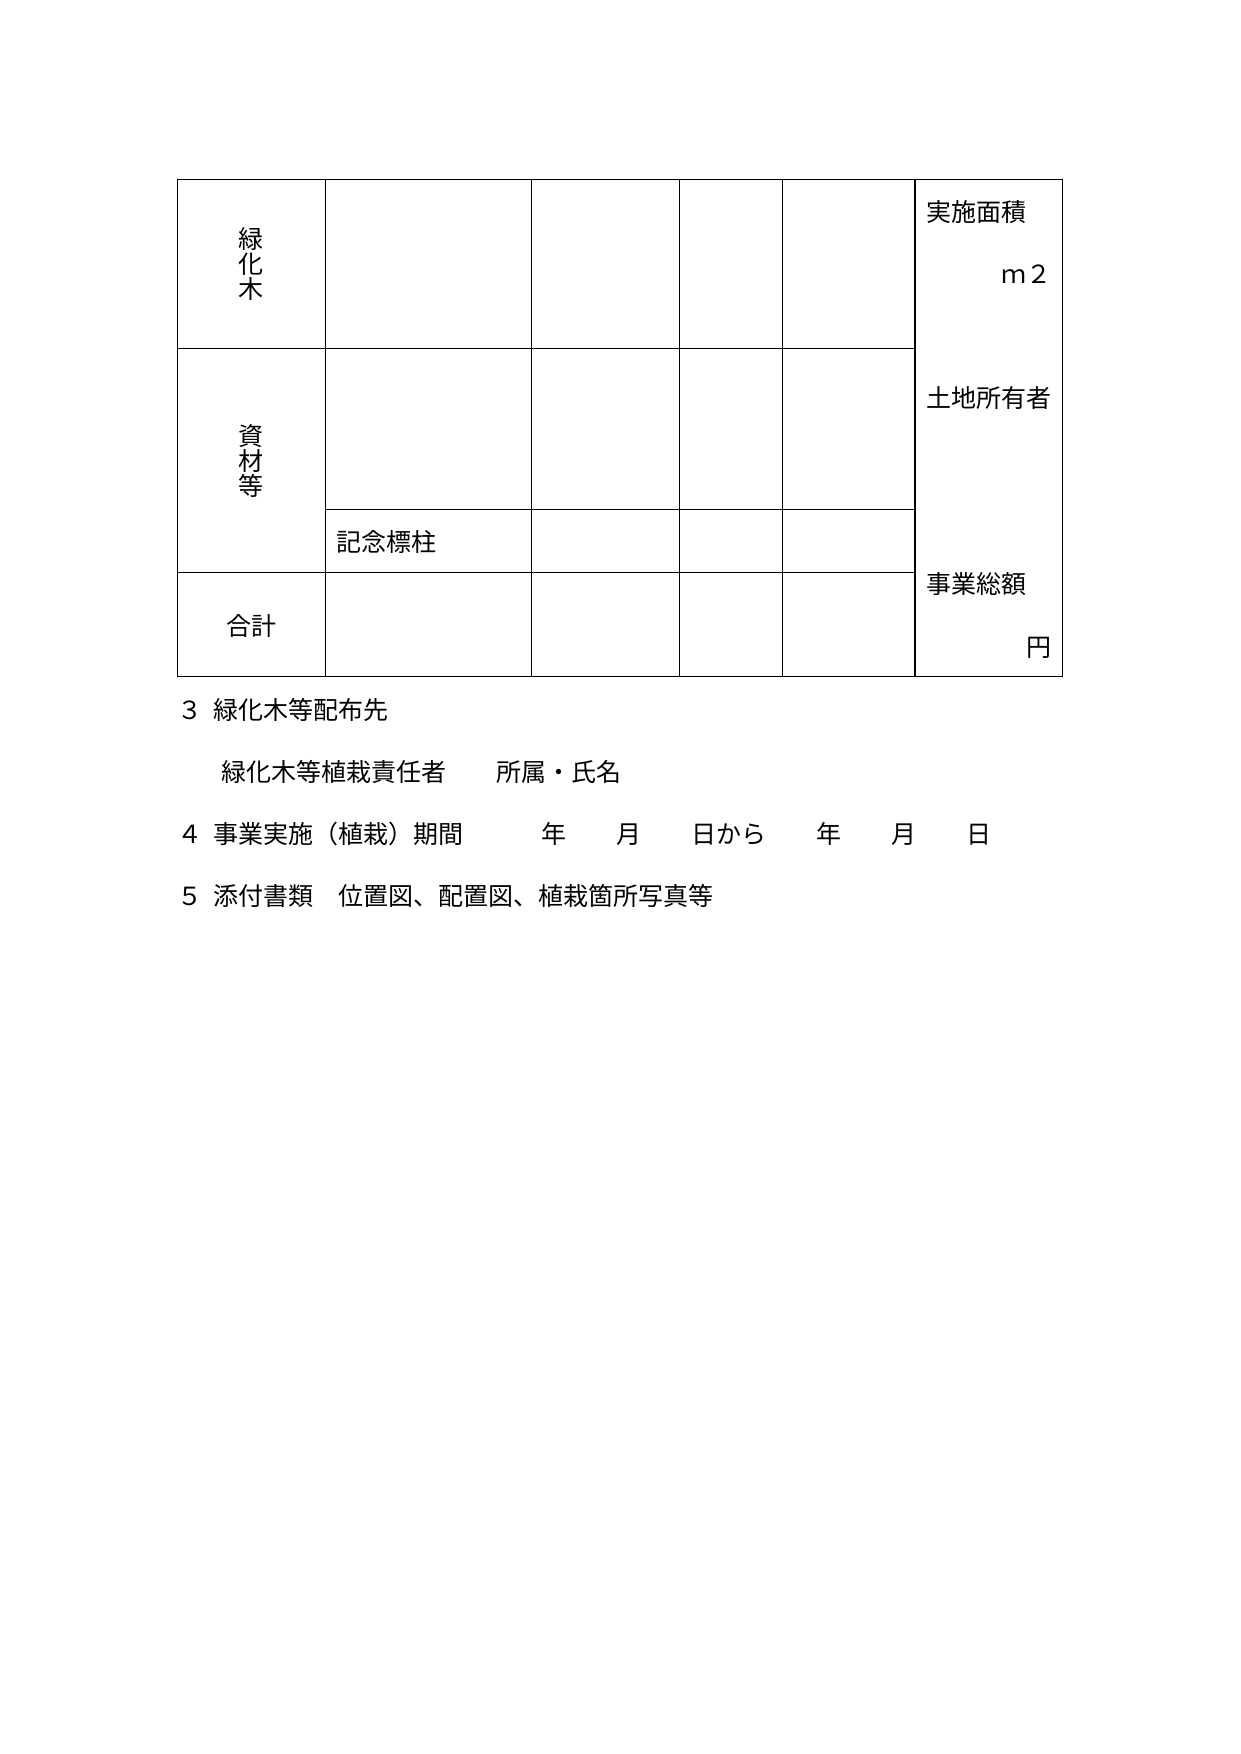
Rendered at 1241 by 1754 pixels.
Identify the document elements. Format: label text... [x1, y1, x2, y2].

table_cell [783, 180, 914, 348]
text ４ 事業実施（植栽）期間 年 月 日から 年 月 日 [177, 801, 1063, 863]
text ５ 添付書類 位置図、配置図、植栽箇所写真等 [177, 863, 1063, 926]
table_cell [326, 180, 531, 348]
table_cell [680, 573, 782, 676]
text ３ 緑化木等配布先 [177, 677, 1063, 739]
table_cell 合計 [178, 573, 325, 676]
table_cell [532, 573, 679, 676]
table_cell [680, 510, 782, 572]
table_cell [783, 510, 914, 572]
table_cell [326, 349, 531, 509]
table_cell [532, 510, 679, 572]
table_cell [326, 573, 531, 676]
table_cell 実施面積 ｍ２ 土地所有者 事業総額 円 [916, 180, 1062, 676]
table_cell [783, 573, 914, 676]
table_cell [532, 349, 679, 509]
table_cell [532, 180, 679, 348]
table_cell 記念標柱 [326, 510, 531, 572]
table_cell 緑化木 [178, 180, 325, 348]
text 緑化木等植栽責任者 所属・氏名 [221, 739, 1063, 801]
table_cell [783, 349, 914, 509]
table_cell 資材等 [178, 349, 325, 572]
table_cell [680, 180, 782, 348]
table_cell [680, 349, 782, 509]
